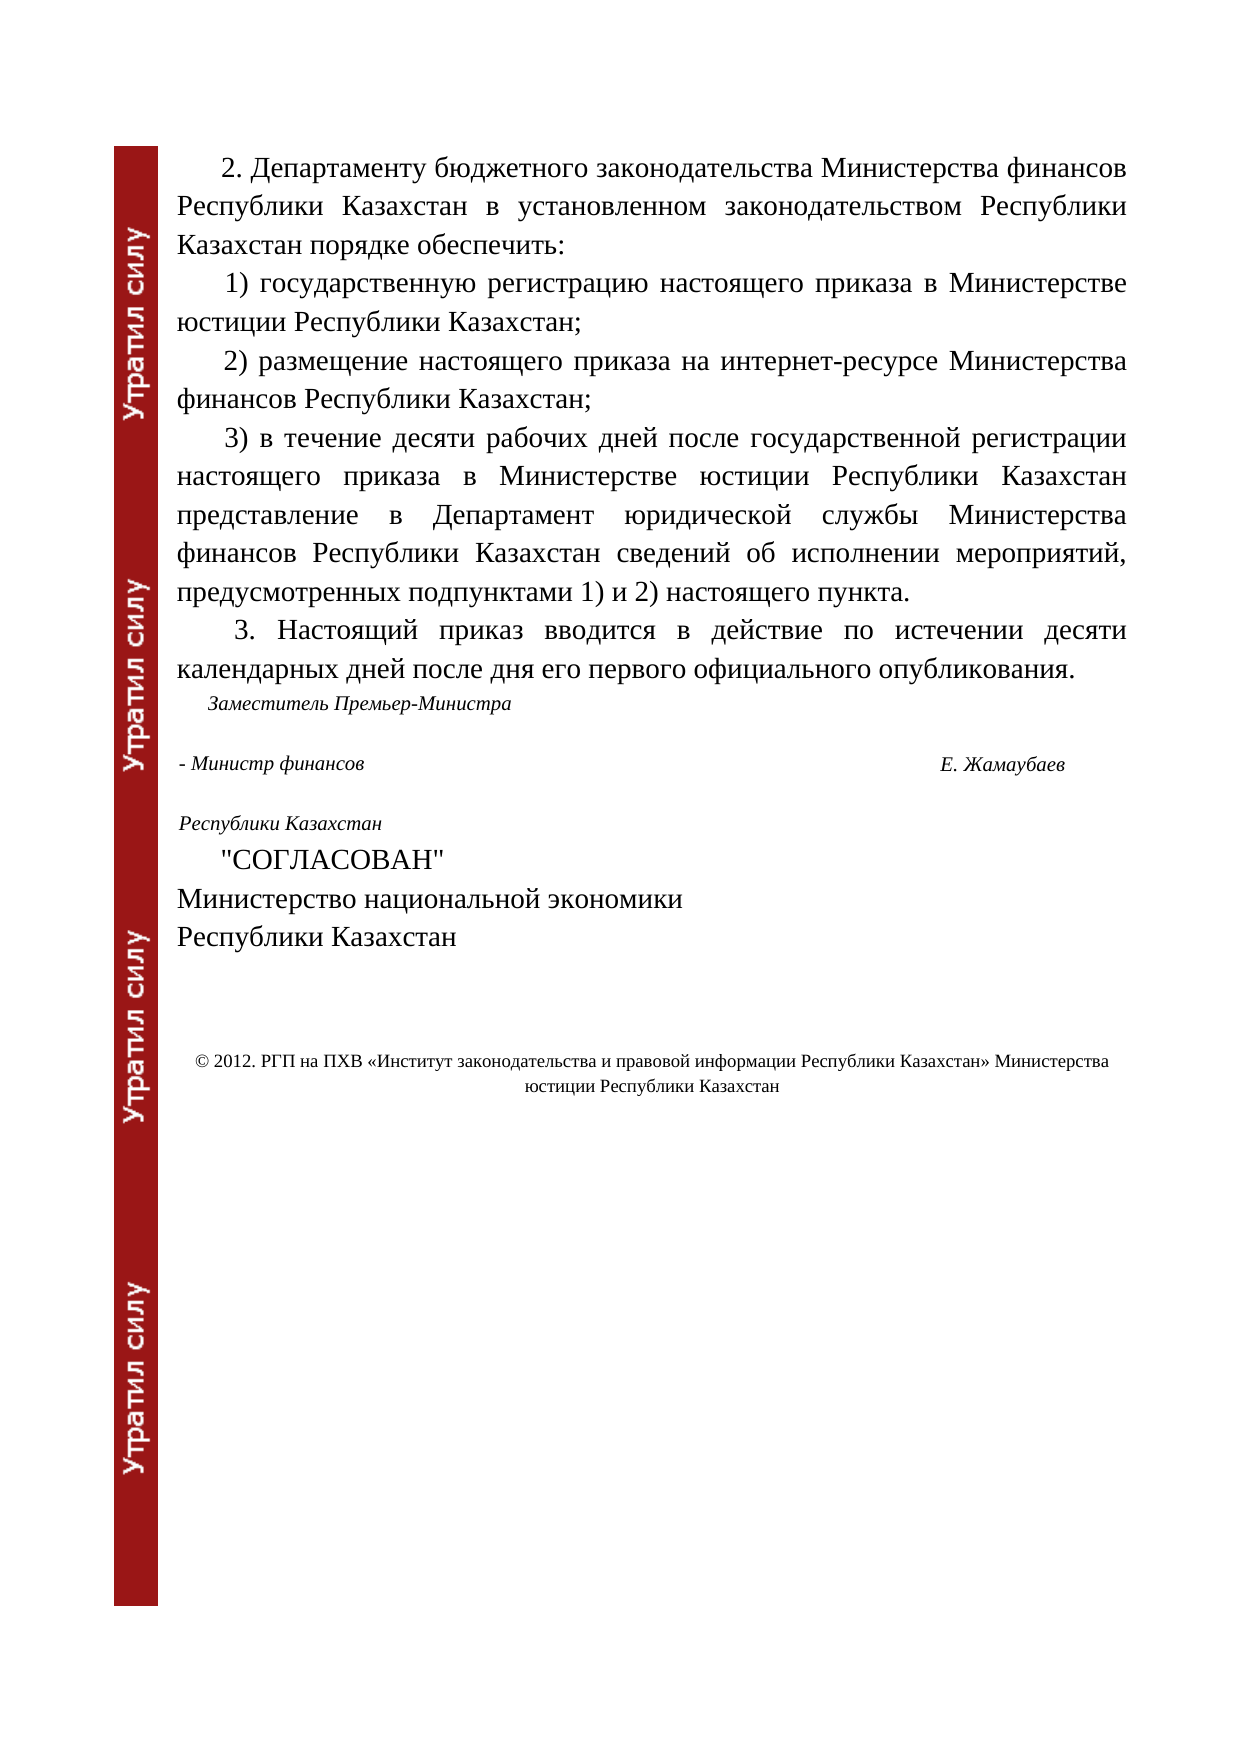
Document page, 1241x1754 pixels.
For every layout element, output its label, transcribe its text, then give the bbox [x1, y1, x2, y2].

picture [114, 607, 158, 612]
picture [114, 146, 158, 150]
picture [114, 261, 158, 266]
picture [114, 953, 158, 1050]
picture [114, 876, 158, 881]
text 3. Настоящий приказ вводится в действие по истечении десяти календарных дней после дня его первого официального опубликования. [112, 612, 1128, 684]
table_header Е. Жамаубаев [939, 690, 1240, 842]
text 2. Департаменту бюджетного законодательства Министерства финансов Республики Казахстан в установленном законодательством Республики Казахстан порядке обеспечить: [112, 150, 1128, 261]
table_header Заместитель Премьер-Министра - Министр финансов Республики Казахстан [101, 690, 939, 842]
text 2) размещение настоящего приказа на интернет-ресурсе Министерства финансов Республики Казахстан; [112, 343, 1128, 415]
picture [114, 1096, 158, 1606]
picture [114, 914, 158, 919]
picture [114, 415, 158, 420]
text "СОГЛАСОВАН" [112, 842, 1128, 876]
picture [114, 684, 158, 690]
text Республики Казахстан [112, 919, 1128, 953]
text 1) государственную регистрацию настоящего приказа в Министерстве юстиции Республики Казахстан; [112, 266, 1128, 338]
text 3) в течение десяти рабочих дней после государственной регистрации настоящего приказа в Министерстве юстиции Республики Казахстан представление в Департамент юридической службы Министерства финансов Республики Казахстан сведений об исполнении мероприятий, предусмотренных подпунктами 1) и 2) настоящего пункта. [112, 420, 1128, 607]
text Министерство национальной экономики [112, 881, 1128, 914]
text © 2012. РГП на ПХВ «Институт законодательства и правовой информации Республики Казахстан» Министерства юстиции Республики Казахстан [112, 1050, 1128, 1096]
picture [114, 338, 158, 343]
